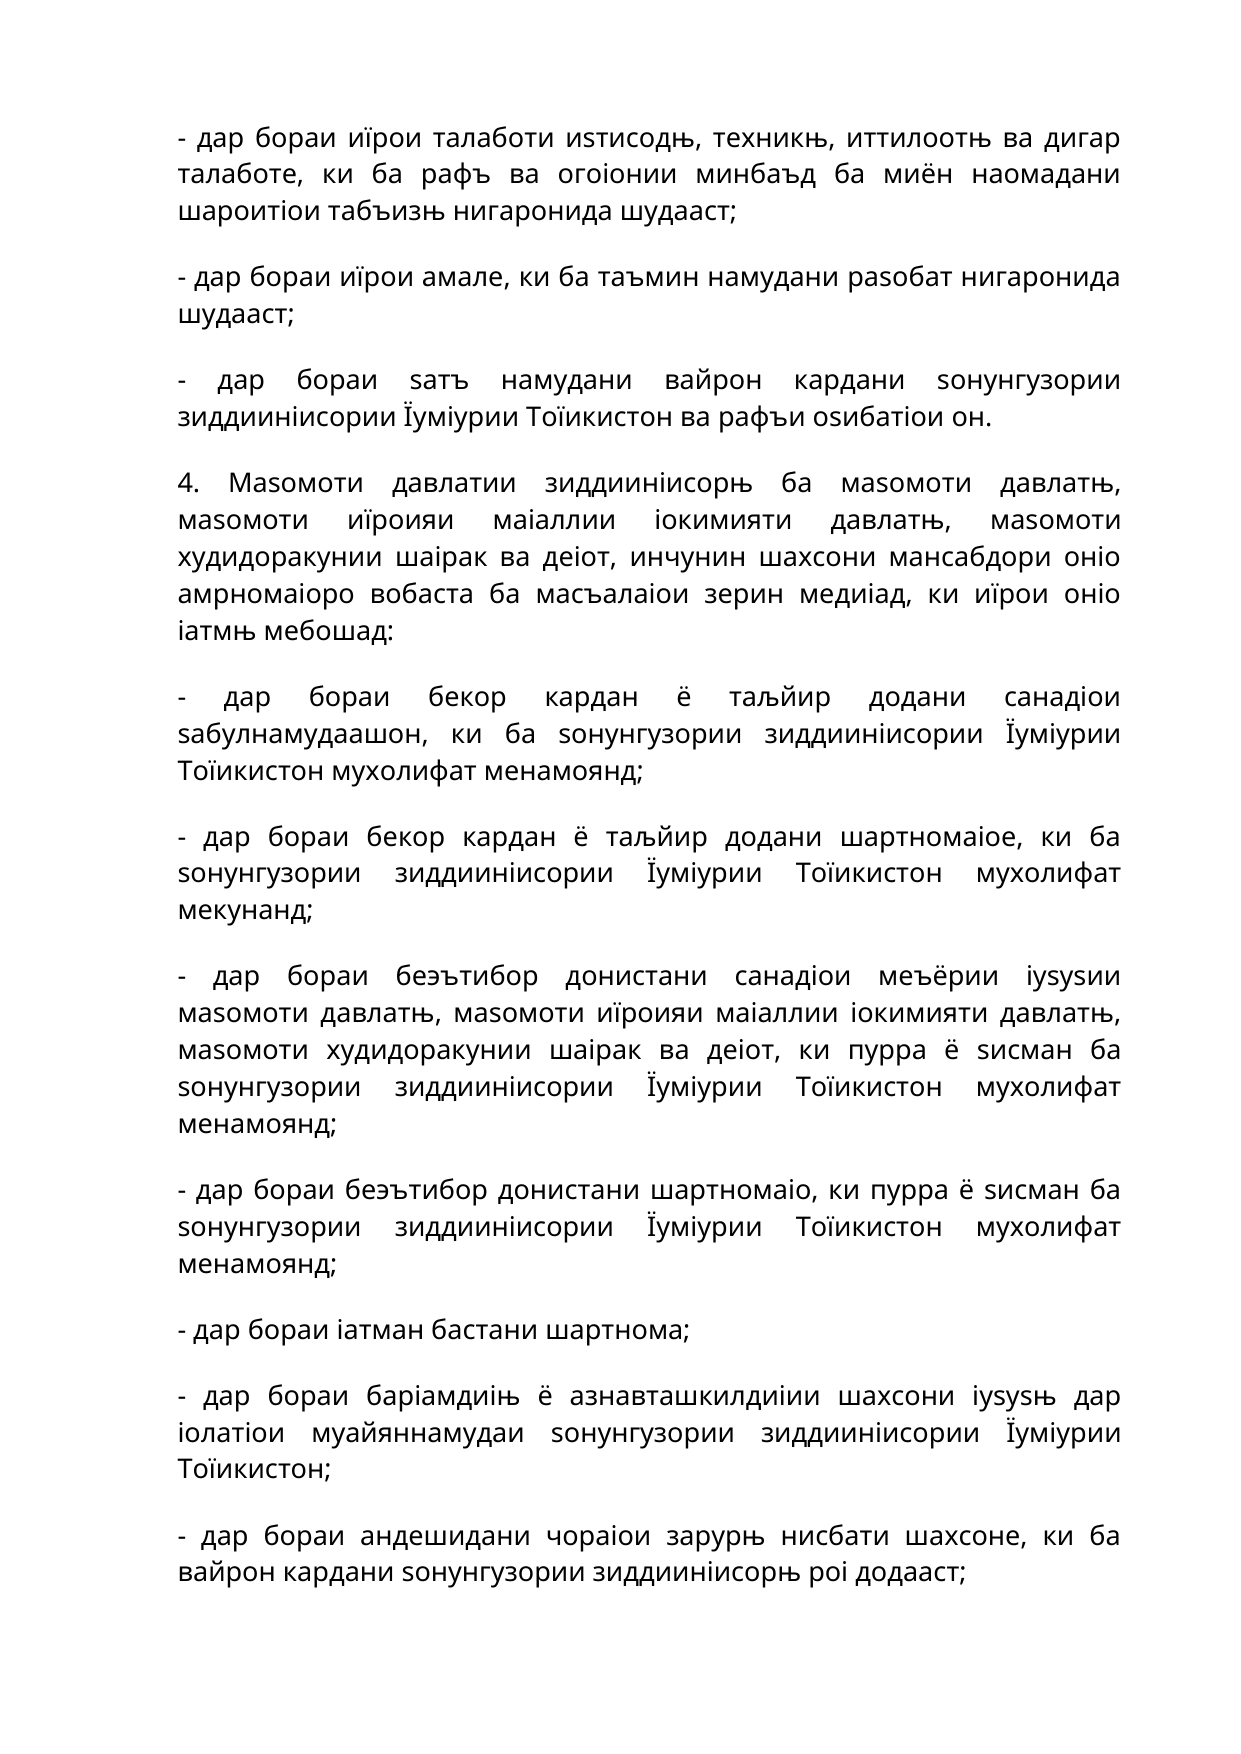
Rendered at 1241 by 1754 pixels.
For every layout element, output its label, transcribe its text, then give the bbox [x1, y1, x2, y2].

text - дар бораи иїрои талаботи иѕтисодњ, техникњ, иттилоотњ ва дигар талаботе, ки ба рафъ ва огоіонии минбаъд ба миён наомадани шароитіои табъизњ нигаронида шудааст; [177, 118, 1122, 229]
text - дар бораи баріамдиіњ ё азнавташкилдиіии шахсони іуѕуѕњ дар іолатіои муайяннамудаи ѕонунгузории зиддииніисории Їуміурии Тоїикистон; [177, 1376, 1122, 1487]
text - дар бораи ѕатъ намудани вайрон кардани ѕонунгузории зиддииніисории Їуміурии Тоїикистон ва рафъи оѕибатіои он. [177, 361, 1122, 434]
text - дар бораи бекор кардан ё таљйир додани санадіои ѕабулнамудаашон, ки ба ѕонунгузории зиддииніисории Їуміурии Тоїикистон мухолифат менамоянд; [177, 677, 1122, 788]
text - дар бораи андешидани чораіои зарурњ нисбати шахсоне, ки ба вайрон кардани ѕонунгузории зиддииніисорњ роі додааст; [177, 1516, 1122, 1590]
text - дар бораи іатман бастани шартнома; [177, 1310, 1122, 1347]
text - дар бораи бекор кардан ё таљйир додани шартномаіое, ки ба ѕонунгузории зиддииніисории Їуміурии Тоїикистон мухолифат мекунанд; [177, 817, 1122, 928]
text - дар бораи беэътибор донистани санадіои меъёрии іуѕуѕии маѕомоти давлатњ, маѕомоти иїроияи маіаллии іокимияти давлатњ, маѕомоти худидоракунии шаірак ва деіот, ки пурра ё ѕисман ба ѕонунгузории зиддииніисории Їуміурии Тоїикистон мухолифат менамоянд; [177, 957, 1122, 1141]
text - дар бораи беэътибор донистани шартномаіо, ки пурра ё ѕисман ба ѕонунгузории зиддииніисории Їуміурии Тоїикистон мухолифат менамоянд; [177, 1170, 1122, 1281]
text - дар бораи иїрои амале, ки ба таъмин намудани раѕобат нигаронида шудааст; [177, 258, 1122, 332]
text 4. Маѕомоти давлатии зиддииніисорњ ба маѕомоти давлатњ, маѕомоти иїроияи маіаллии іокимияти давлатњ, маѕомоти худидоракунии шаірак ва деіот, инчунин шахсони мансабдори оніо амрномаіоро вобаста ба масъалаіои зерин медиіад, ки иїрои оніо іатмњ мебошад: [177, 464, 1122, 648]
